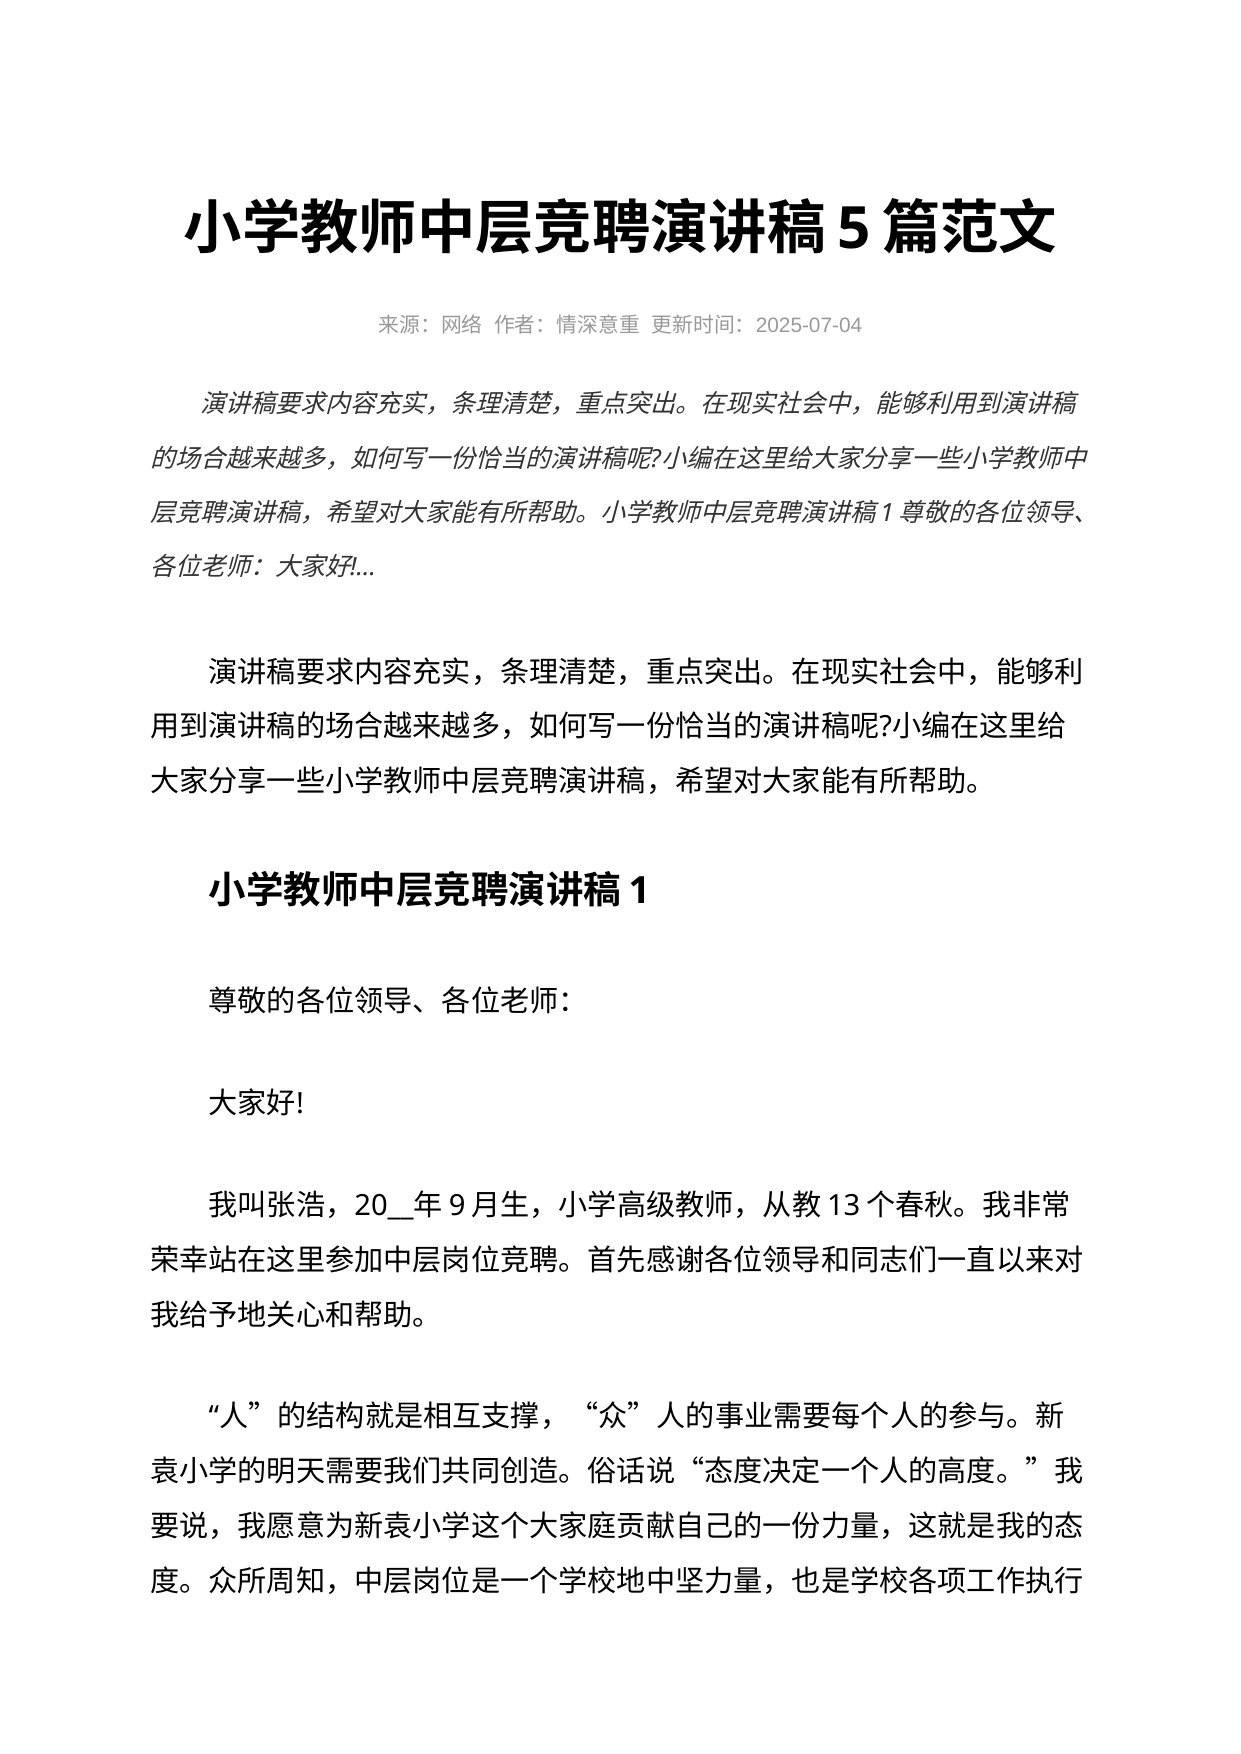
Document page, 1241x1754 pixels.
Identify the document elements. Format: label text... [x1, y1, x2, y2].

text 演讲稿要求内容充实，条理清楚，重点突出。在现实社会中，能够利用到演讲稿的场合越来越多，如何写一份恰当的演讲稿呢?小编在这里给大家分享一些小学教师中层竞聘演讲稿，希望对大家能有所帮助。 [150, 648, 1090, 800]
text 我叫张浩，20__年9月生，小学高级教师，从教13个春秋。我非常荣幸站在这里参加中层岗位竞聘。首先感谢各位领导和同志们一直以来对我给予地关心和帮助。 [150, 1181, 1090, 1333]
subtitle 小学教师中层竞聘演讲稿5篇范文 [150, 181, 1090, 266]
text 大家好! [150, 1079, 1090, 1122]
text 尊敬的各位领导、各位老师： [150, 977, 1090, 1020]
text 来源：网络 作者：情深意重 更新时间：2025-07-04 [150, 313, 1090, 337]
text 演讲稿要求内容充实，条理清楚，重点突出。在现实社会中，能够利用到演讲稿的场合越来越多，如何写一份恰当的演讲稿呢?小编在这里给大家分享一些小学教师中层竞聘演讲稿，希望对大家能有所帮助。小学教师中层竞聘演讲稿1尊敬的各位领导、各位老师：大家好!... [150, 384, 1090, 583]
text 小学教师中层竞聘演讲稿1 [150, 860, 1090, 914]
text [150, 1393, 1090, 1600]
